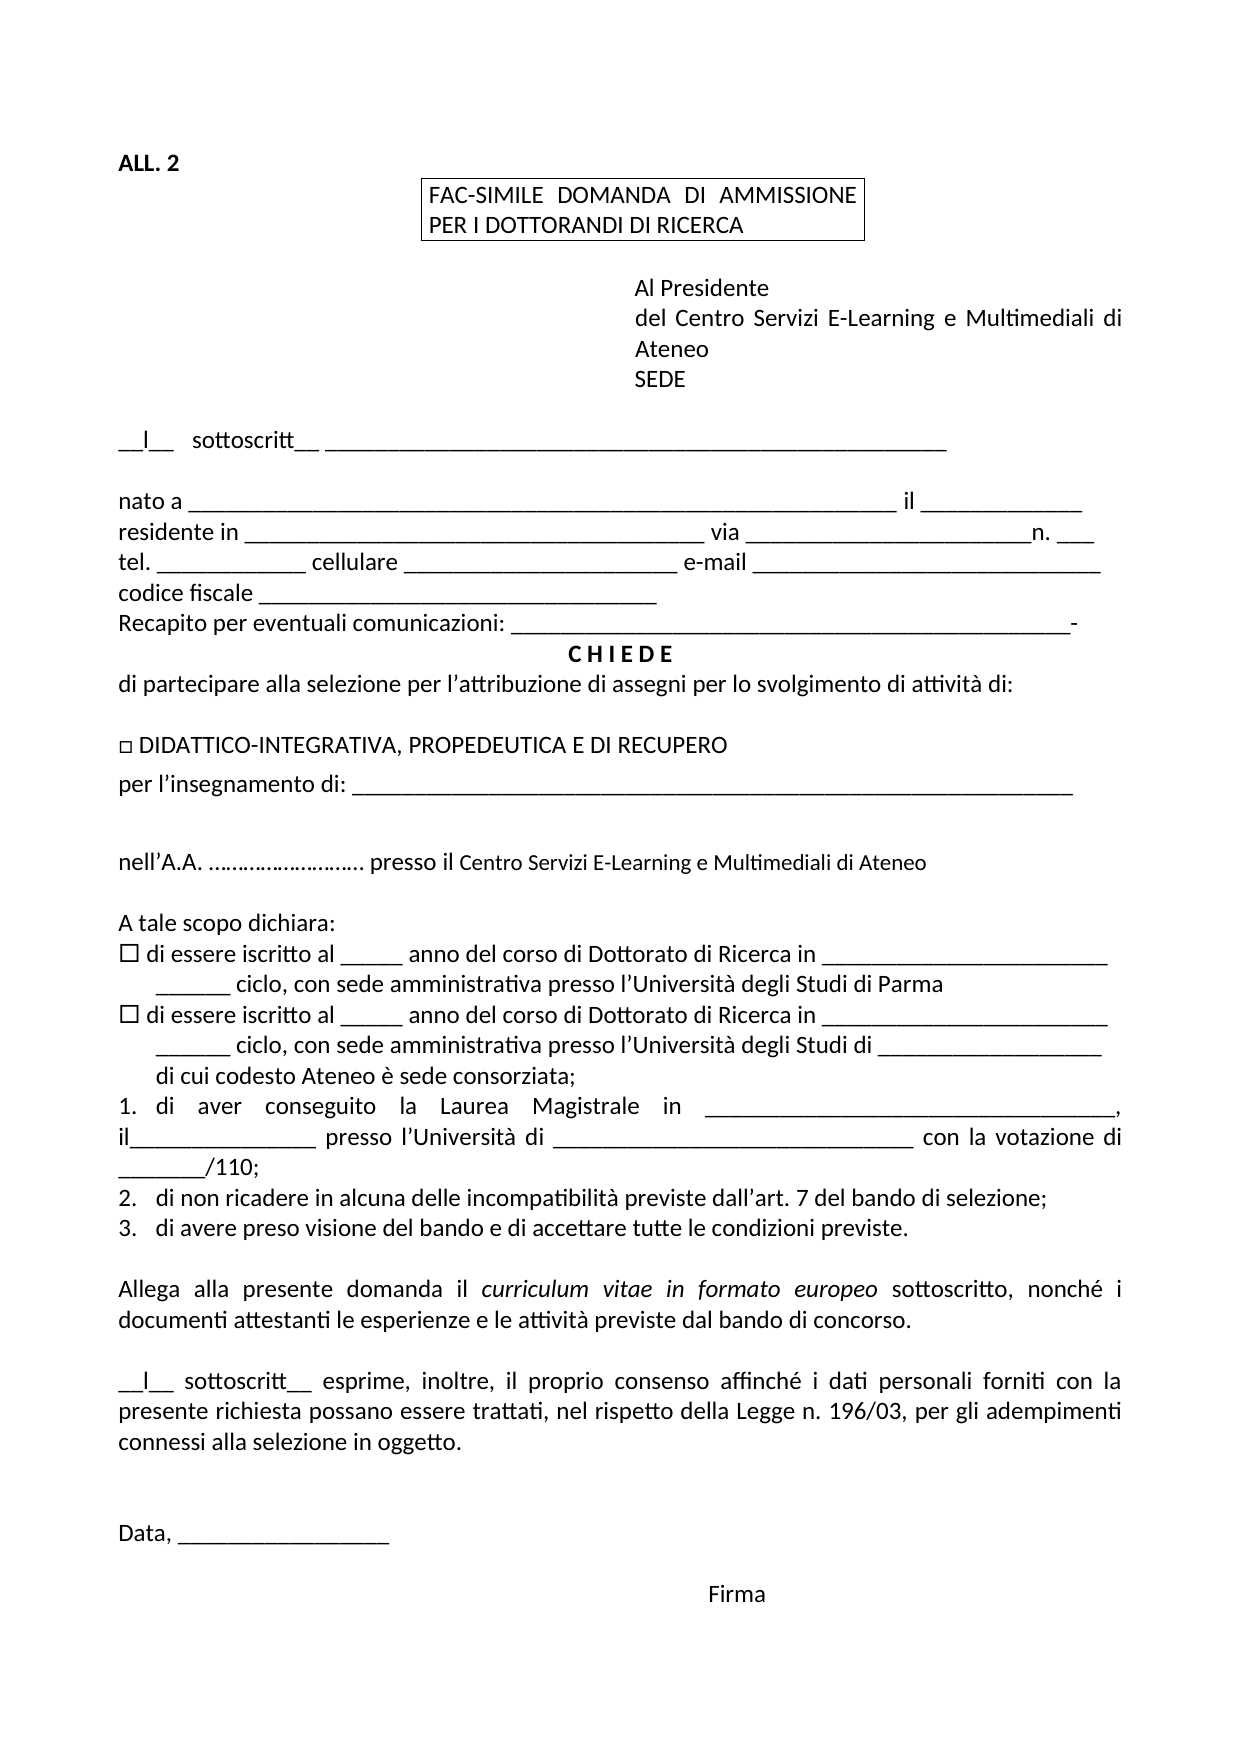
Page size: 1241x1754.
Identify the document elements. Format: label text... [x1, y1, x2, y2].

text Allega alla presente domanda il curriculum vitae in formato europeo sottoscritto, nonché i documenti attestanti le esperienze e le attività previste dal bando di concorso. [118, 1273, 1122, 1334]
list di aver conseguito la Laurea Magistrale in _________________________________, il_______________ presso l’Università di _____________________________ con la votazione di _______/110; [118, 1090, 1122, 1182]
text □ DIDATTICO-INTEGRATIVA, PROPEDEUTICA E DI RECUPERO [118, 729, 1122, 760]
text Al Presidente [118, 272, 1122, 302]
text di essere iscritto al _____ anno del corso di Dottorato di Ricerca in _______________________ [118, 938, 1122, 968]
text nato a _________________________________________________________ il _____________ [118, 485, 1122, 516]
text di cui codesto Ateneo è sede consorziata; [118, 1060, 1122, 1090]
text Recapito per eventuali comunicazioni: _____________________________________________- [118, 607, 1122, 638]
text __l__ sottoscritt__ __________________________________________________ [118, 424, 1122, 455]
text di partecipare alla selezione per l’attribuzione di assegni per lo svolgimento di attività di: [118, 668, 1122, 699]
text del Centro Servizi E-Learning e Multimediali di Ateneo [635, 302, 1122, 363]
text A tale scopo dichiara: [118, 907, 1122, 938]
text ______ ciclo, con sede amministrativa presso l’Università degli Studi di __________________ [118, 1029, 1122, 1060]
text per l’insegnamento di: __________________________________________________________ [118, 768, 1122, 799]
text Firma [118, 1579, 1122, 1609]
list di non ricadere in alcuna delle incompatibilità previste dall’art. 7 del bando di selezione; [118, 1182, 1122, 1212]
text tel. ____________ cellulare ______________________ e-mail ____________________________ [118, 546, 1122, 577]
text di essere iscritto al _____ anno del corso di Dottorato di Ricerca in _______________________ [118, 999, 1122, 1029]
table_header FAC-SIMILE DOMANDA DI AMMISSIONE PER I DOTTORANDI DI RICERCA [422, 179, 864, 240]
text ______ ciclo, con sede amministrativa presso l’Università degli Studi di Parma [118, 968, 1122, 999]
text __l__ sottoscritt__ esprime, inoltre, il proprio consenso affinché i dati personali forniti con la presente richiesta possano essere trattati, nel rispetto della Legge n. 196/03, per gli adempimenti connessi alla selezione in oggetto. [118, 1365, 1122, 1457]
text Data, _________________ [118, 1518, 1122, 1548]
text SEDE [561, 363, 1122, 424]
text nell’A.A. ……………………… presso il Centro Servizi E-Learning e Multimediali di Ateneo [118, 846, 1122, 877]
text residente in _____________________________________ via _______________________n. ___ [118, 516, 1122, 546]
subtitle C H I E D E [118, 638, 1122, 668]
list di avere preso visione del bando e di accettare tutte le condizioni previste. [118, 1212, 1122, 1243]
text codice fiscale ________________________________ [118, 577, 1122, 607]
text ALL. 2 [118, 148, 1122, 178]
